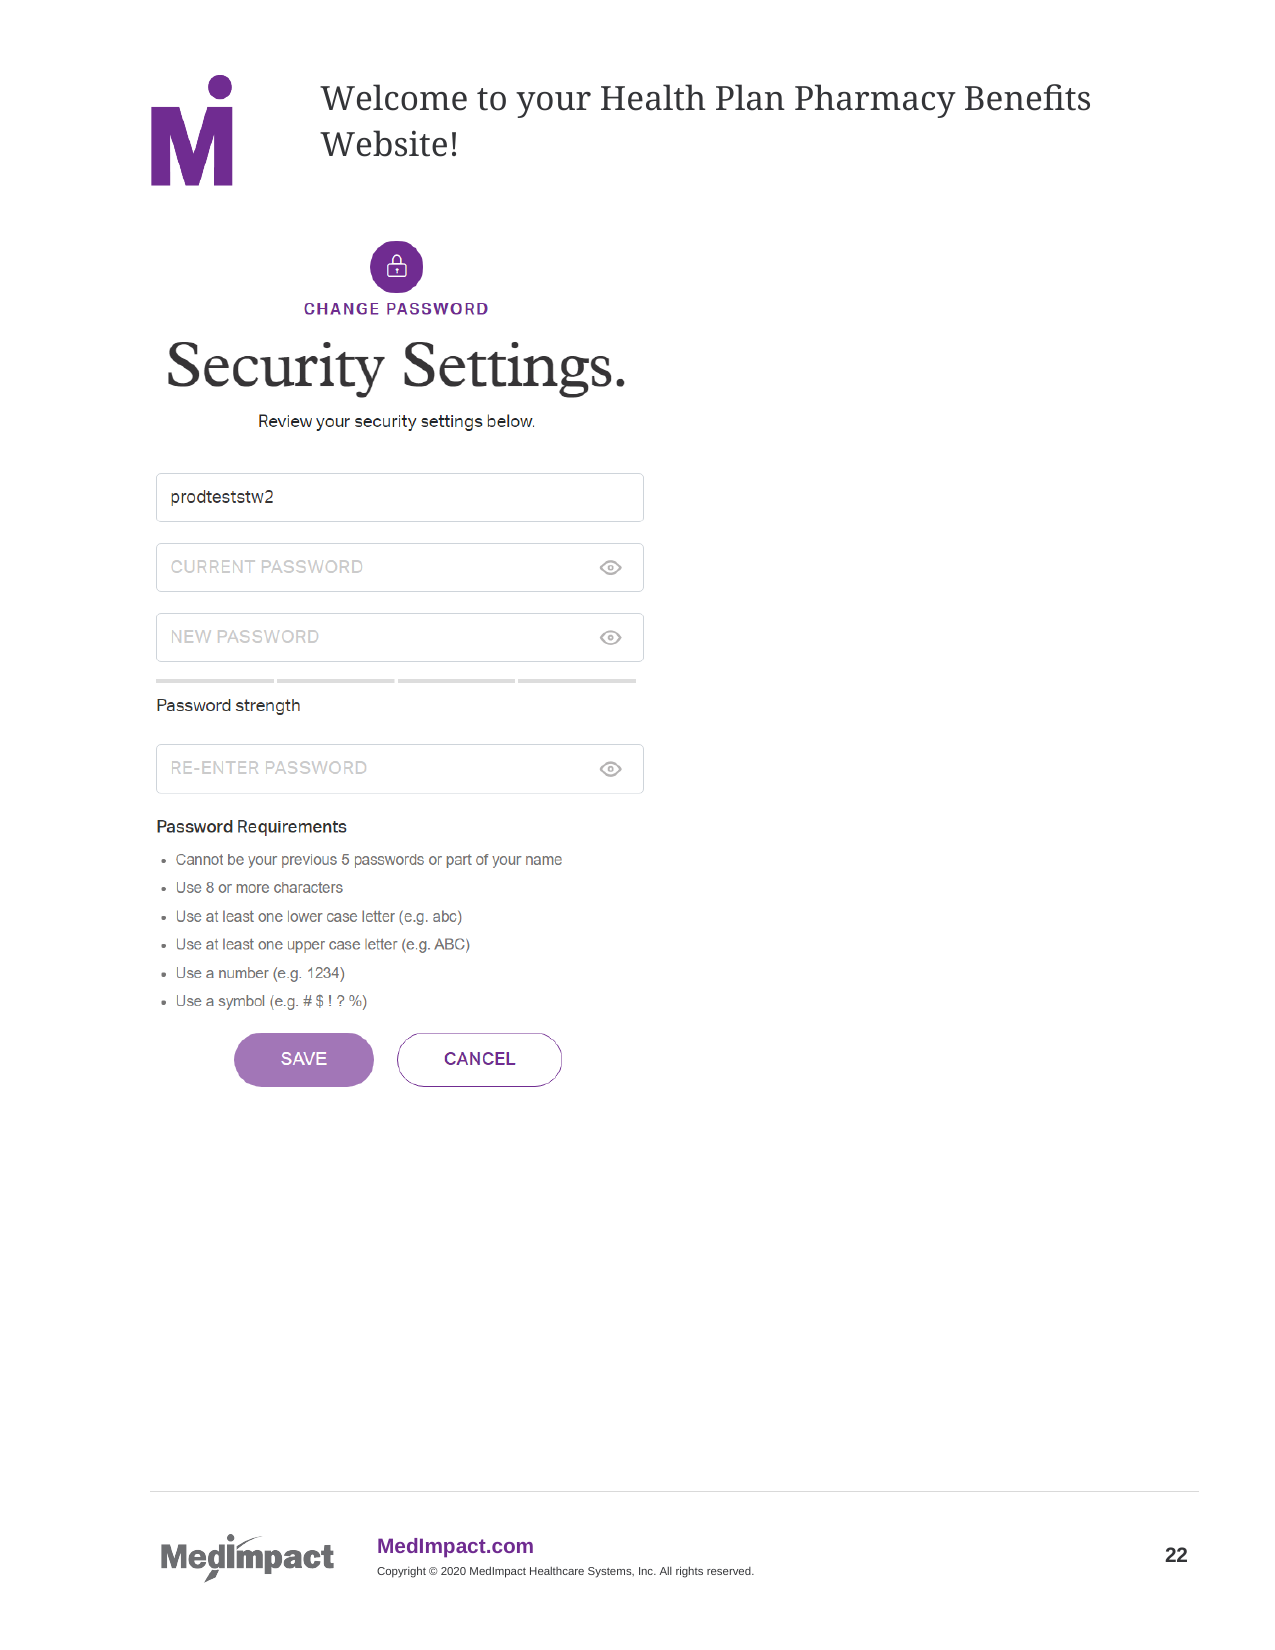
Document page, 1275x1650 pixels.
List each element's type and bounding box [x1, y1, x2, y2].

picture [161, 1534, 334, 1583]
picture [151, 75, 233, 186]
picture [150, 214, 650, 1106]
